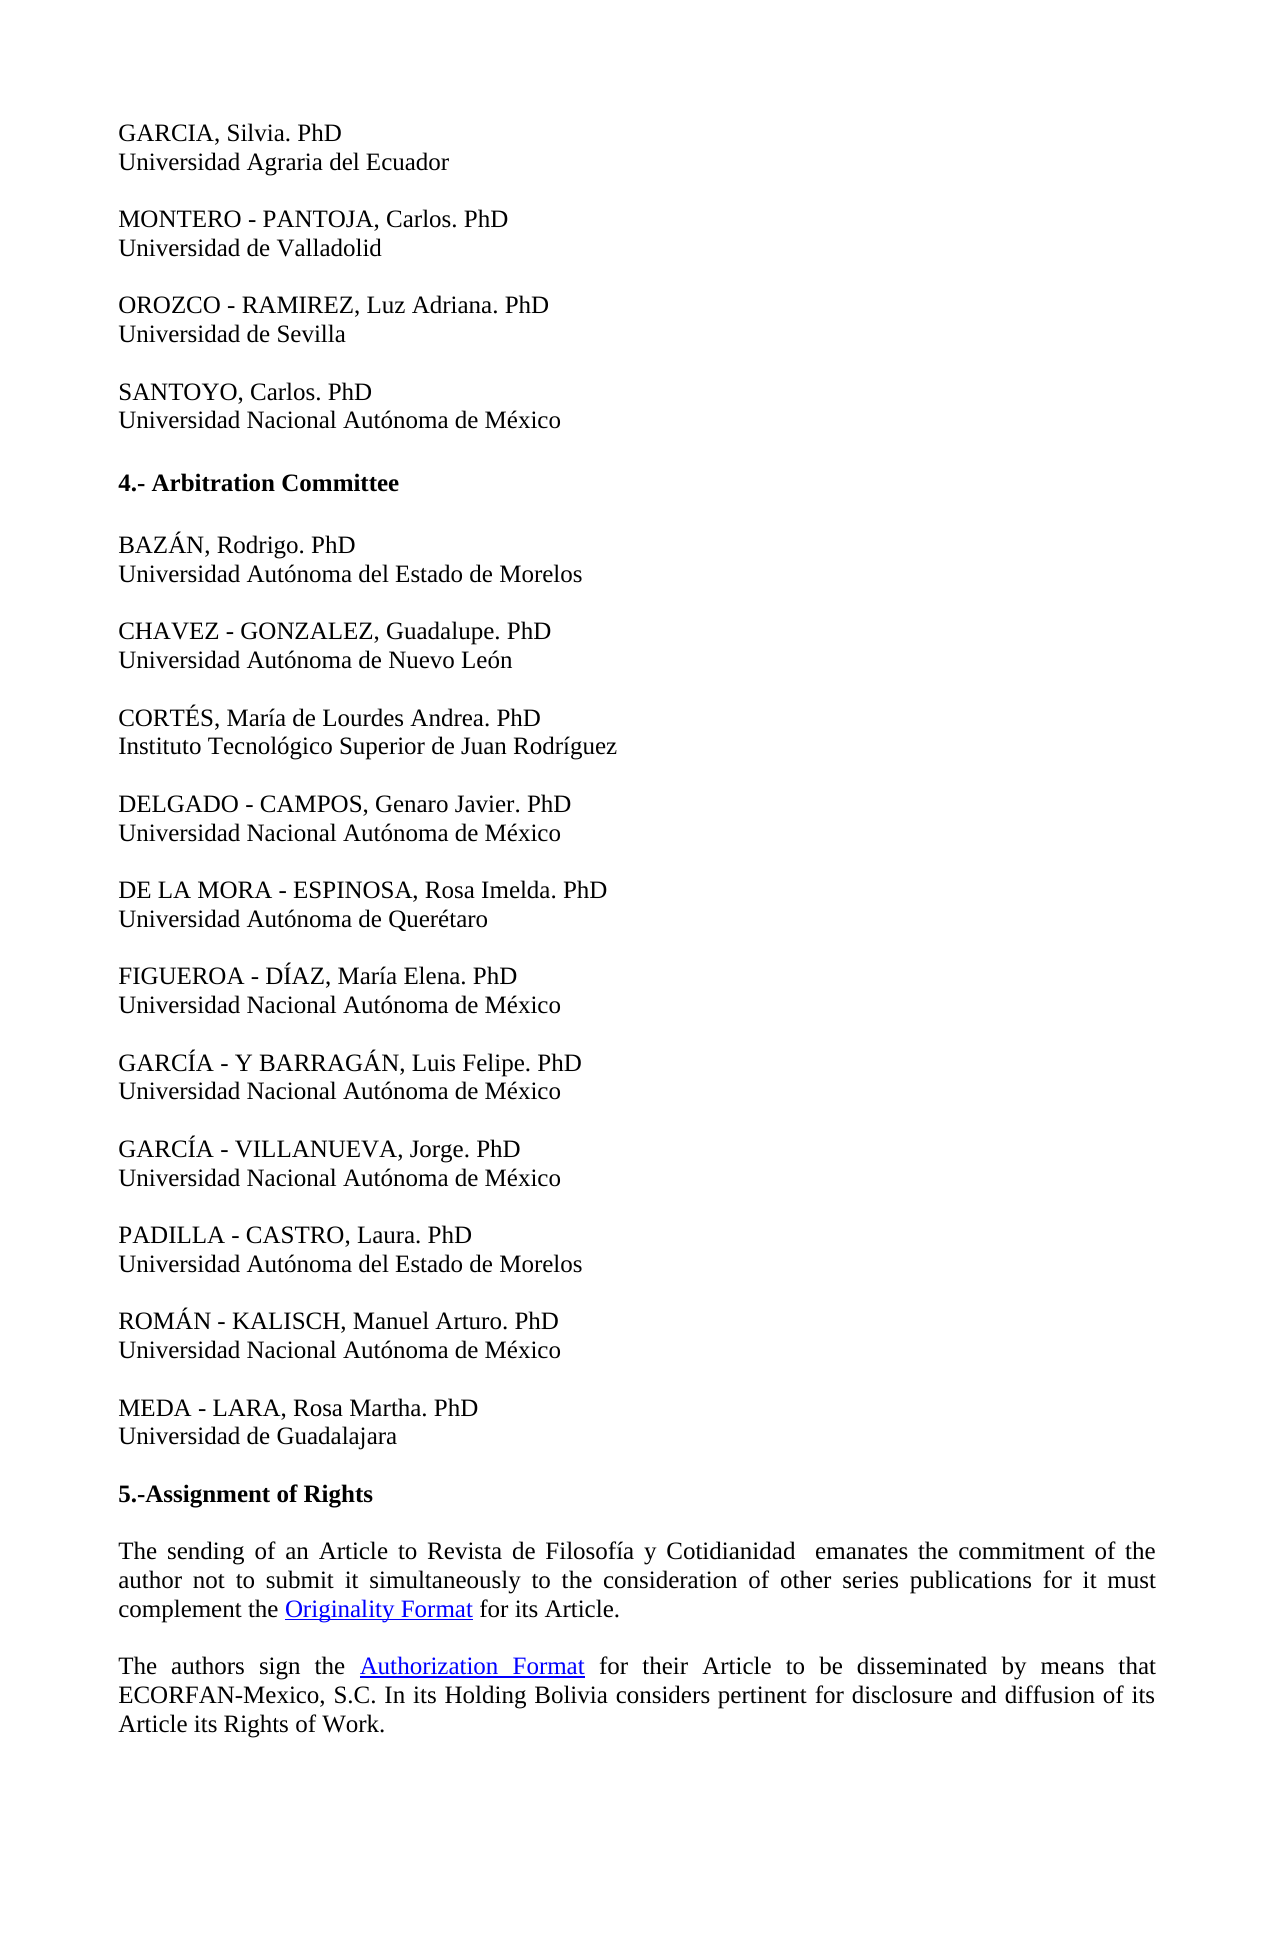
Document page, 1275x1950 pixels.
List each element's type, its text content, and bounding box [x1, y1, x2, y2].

text Universidad Nacional Autónoma de México [118, 818, 1157, 846]
text GARCIA, Silvia. PhD [118, 118, 1157, 147]
text Universidad Autónoma del Estado de Morelos [118, 559, 1157, 588]
text MEDA - LARA, Rosa Martha. PhD [118, 1393, 1157, 1421]
text ROMÁN - KALISCH, Manuel Arturo. PhD [118, 1306, 1157, 1335]
text CHAVEZ - GONZALEZ, Guadalupe. PhD [118, 616, 1157, 645]
text 4.- Arbitration Committee [118, 468, 1157, 497]
text Universidad Autónoma de Querétaro [118, 904, 1157, 933]
text Universidad Nacional Autónoma de México [118, 990, 1157, 1019]
text Universidad Autónoma del Estado de Morelos [118, 1249, 1157, 1278]
text GARCÍA - VILLANUEVA, Jorge. PhD [118, 1134, 1157, 1163]
text CORTÉS, María de Lourdes Andrea. PhD [118, 703, 1157, 731]
text Universidad Nacional Autónoma de México [118, 406, 1157, 434]
text Universidad de Guadalajara [118, 1421, 1157, 1450]
text The authors sign the Authorization Format for their Article to be disseminated by means that ECORFAN-Mexico, S.C. In its Holding Bolivia considers pertinent for disclosure and diffusion of its Article its Rights of Work. [118, 1651, 1157, 1738]
text The sending of an Article to Revista de Filosofía y Cotidianidad emanates the commitment of the author not to submit it simultaneously to the consideration of other series publications for it must complement the Originality Format for its Article. [118, 1508, 1157, 1623]
text Universidad de Sevilla [118, 319, 1157, 348]
text Universidad Nacional Autónoma de México [118, 1076, 1157, 1105]
text OROZCO - RAMIREZ, Luz Adriana. PhD [118, 291, 1157, 319]
text GARCÍA - Y BARRAGÁN, Luis Felipe. PhD [118, 1048, 1157, 1076]
text PADILLA - CASTRO, Laura. PhD [118, 1220, 1157, 1249]
text Instituto Tecnológico Superior de Juan Rodríguez [118, 731, 1157, 760]
text DELGADO - CAMPOS, Genaro Javier. PhD [118, 789, 1157, 818]
text Universidad Agraria del Ecuador [118, 147, 1157, 176]
text SANTOYO, Carlos. PhD [118, 377, 1157, 406]
text DE LA MORA - ESPINOSA, Rosa Imelda. PhD [118, 875, 1157, 904]
text BAZÁN, Rodrigo. PhD [118, 530, 1157, 559]
text 5.-Assignment of Rights [118, 1479, 1157, 1508]
text Universidad Nacional Autónoma de México [118, 1335, 1157, 1364]
text Universidad de Valladolid [118, 233, 1157, 262]
text MONTERO - PANTOJA, Carlos. PhD [118, 204, 1157, 233]
text FIGUEROA - DÍAZ, María Elena. PhD [118, 961, 1157, 990]
text Universidad Nacional Autónoma de México [118, 1163, 1157, 1191]
text Universidad Autónoma de Nuevo León [118, 645, 1157, 674]
